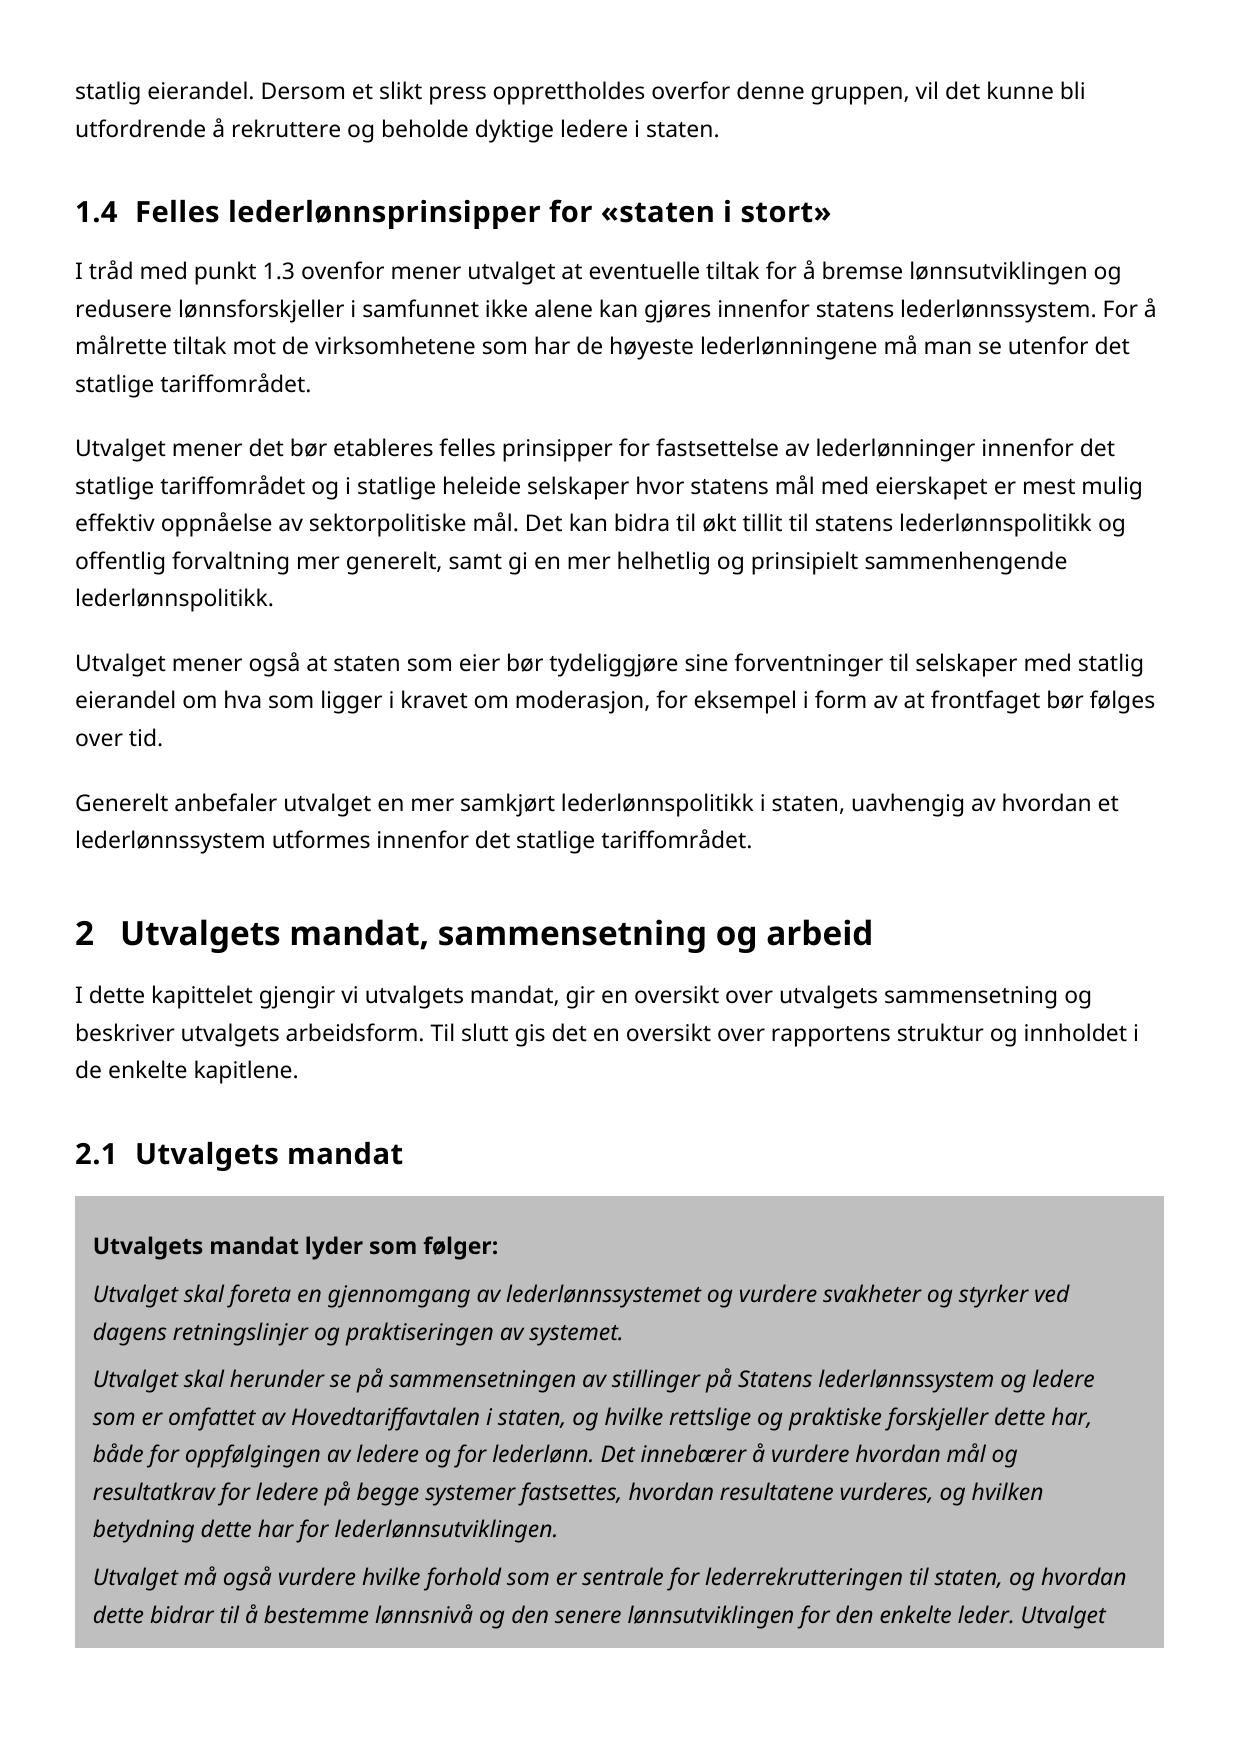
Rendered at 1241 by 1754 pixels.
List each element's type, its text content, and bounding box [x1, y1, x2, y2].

text Utvalget mener også at staten som eier bør tydeliggjøre sine forventninger til selskaper med statlig eierandel om hva som ligger i kravet om moderasjon, for eksempel i form av at frontfaget bør følges over tid. [75, 647, 1165, 753]
subtitle Felles lederlønnsprinsipper for «staten i stort» [75, 192, 1165, 231]
text I dette kapittelet gjengir vi utvalgets mandat, gir en oversikt over utvalgets sammensetning og beskriver utvalgets arbeidsform. Til slutt gis det en oversikt over rapportens struktur og innholdet i de enkelte kapitlene. [75, 979, 1165, 1086]
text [75, 75, 1165, 144]
text Utvalget mener det bør etableres felles prinsipper for fastsettelse av lederlønninger innenfor det statlige tariffområdet og i statlige heleide selskaper hvor statens mål med eierskapet er mest mulig effektiv oppnåelse av sektorpolitiske mål. Det kan bidra til økt tillit til statens lederlønnspolitikk og offentlig forvaltning mer generelt, samt gi en mer helhetlig og prinsipielt sammenhengende lederlønnspolitikk. [75, 432, 1165, 614]
subtitle Utvalgets mandat, sammensetning og arbeid [75, 909, 1165, 955]
subtitle Utvalgets mandat [75, 1133, 1165, 1173]
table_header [75, 1196, 1164, 1648]
text I tråd med punkt 1.3 ovenfor mener utvalget at eventuelle tiltak for å bremse lønnsutviklingen og redusere lønnsforskjeller i samfunnet ikke alene kan gjøres innenfor statens lederlønnssystem. For å målrette tiltak mot de virksomhetene som har de høyeste lederlønningene må man se utenfor det statlige tariffområdet. [75, 255, 1165, 399]
text Generelt anbefaler utvalget en mer samkjørt lederlønnspolitikk i staten, uavhengig av hvordan et lederlønnssystem utformes innenfor det statlige tariffområdet. [75, 787, 1165, 855]
